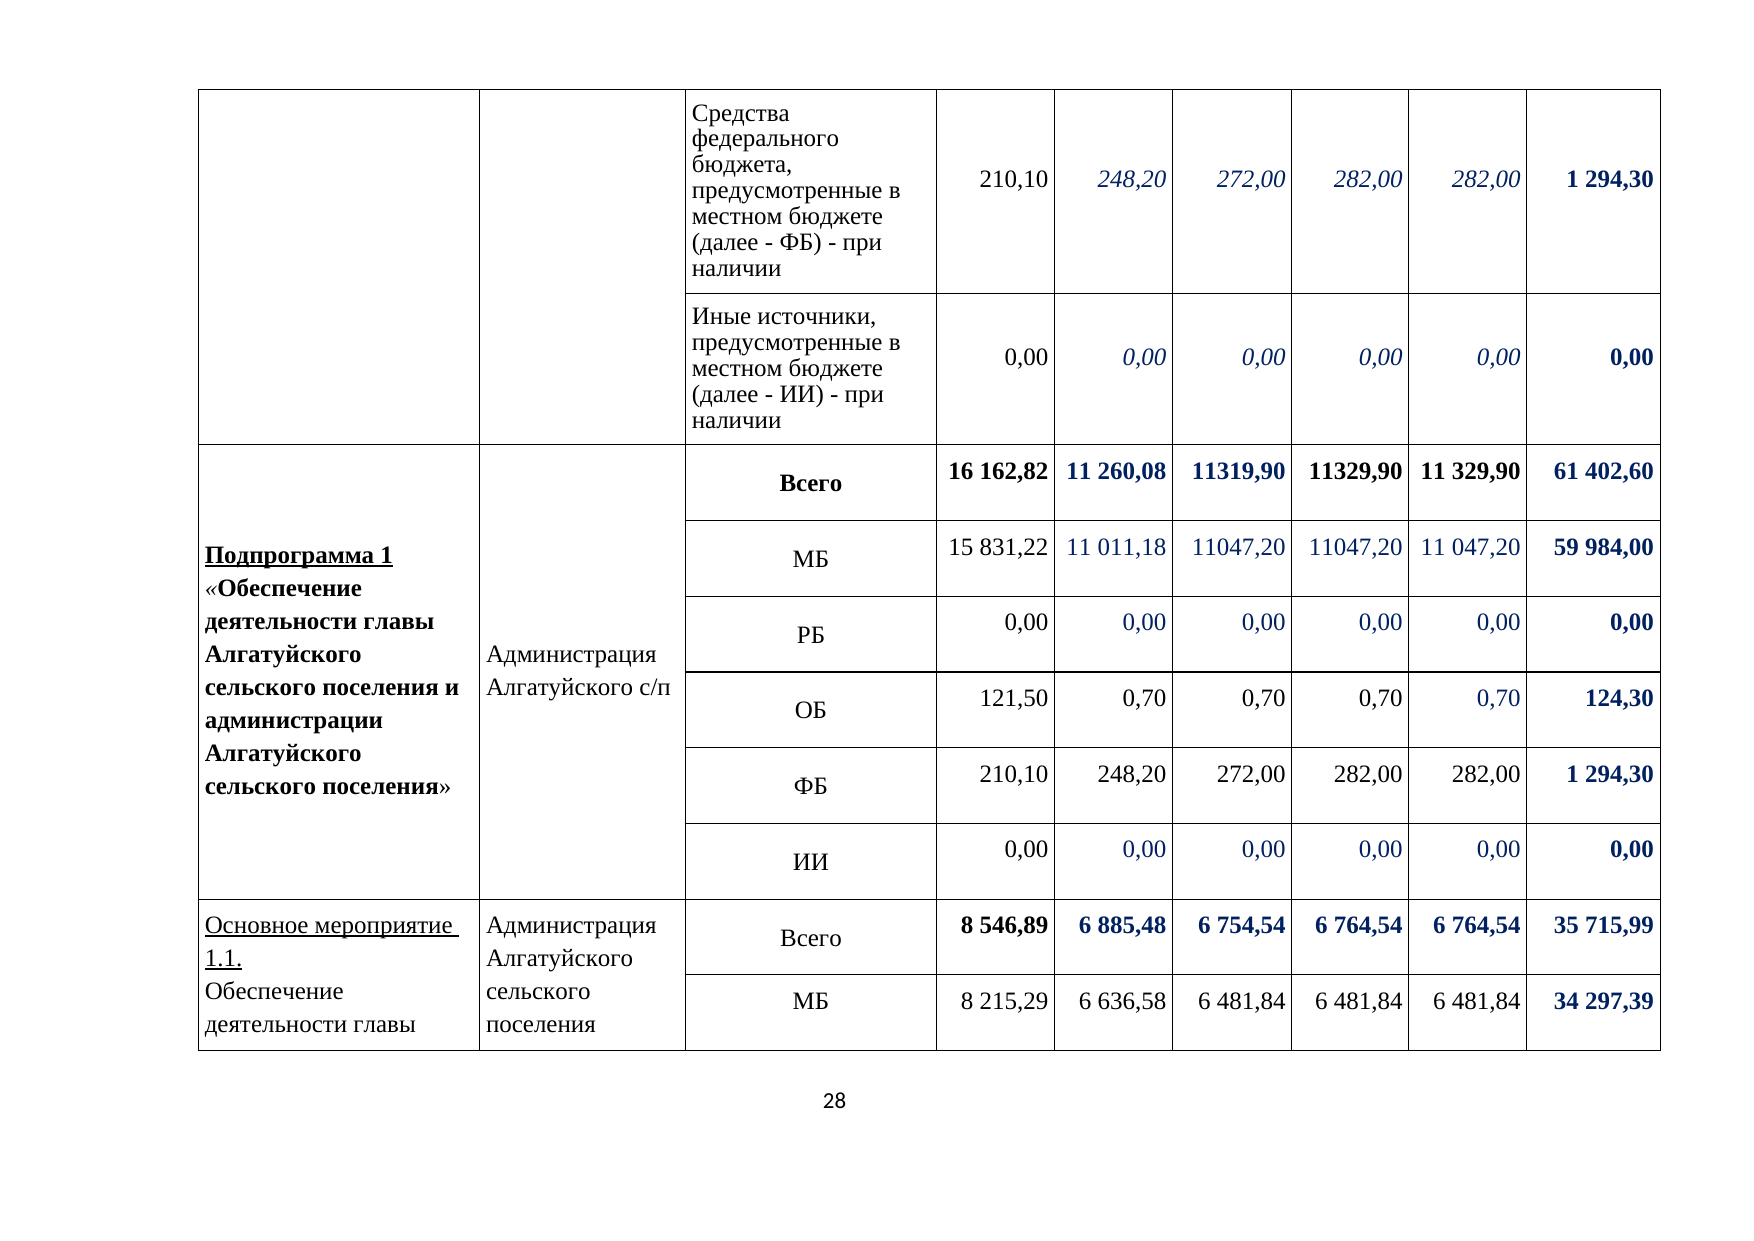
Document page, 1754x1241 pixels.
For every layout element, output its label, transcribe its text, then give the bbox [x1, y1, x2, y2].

table_cell Администрация Алгатуйского сельского поселения [480, 900, 685, 1050]
table_cell 11 011,18 [1055, 521, 1172, 596]
table_cell 6 481,84 [1173, 975, 1291, 1050]
table_cell 34 297,39 [1527, 975, 1660, 1050]
table_cell 282,00 [1292, 90, 1408, 292]
table_cell 0,70 [1173, 673, 1291, 747]
table_cell 0,00 [1055, 294, 1172, 444]
table_cell 0,00 [937, 597, 1054, 671]
table_cell 1 294,30 [1527, 748, 1660, 823]
table_cell 6 636,58 [1055, 975, 1172, 1050]
table_cell 282,00 [1409, 90, 1526, 292]
table_cell 8 546,89 [937, 900, 1054, 974]
table_cell 6 885,48 [1055, 900, 1172, 974]
table_cell 59 984,00 [1527, 521, 1660, 596]
table_cell 0,00 [937, 294, 1054, 444]
table_cell 272,00 [1173, 748, 1291, 823]
table_cell Всего [686, 900, 936, 974]
table_cell 0,00 [1409, 294, 1526, 444]
table_cell 272,00 [1173, 90, 1291, 292]
table_cell 121,50 [937, 673, 1054, 747]
table_cell РБ [686, 597, 936, 671]
table_cell 0,00 [1409, 597, 1526, 671]
table_cell 0,00 [1173, 294, 1291, 444]
table_cell 6 481,84 [1409, 975, 1526, 1050]
table_cell 6 764,54 [1292, 900, 1408, 974]
table_cell 0,00 [1055, 597, 1172, 671]
table_cell МБ [686, 975, 936, 1050]
table_cell 0,00 [1292, 597, 1408, 671]
table_cell 11329,90 [1292, 445, 1408, 520]
table_cell 35 715,99 [1527, 900, 1660, 974]
table_cell 210,10 [937, 90, 1054, 292]
table_cell 0,00 [937, 824, 1054, 899]
table_cell 1 294,30 [1527, 90, 1660, 292]
table_cell 0,00 [1173, 597, 1291, 671]
table_cell 0,00 [1409, 824, 1526, 899]
table_cell 11 329,90 [1409, 445, 1526, 520]
table_cell 124,30 [1527, 673, 1660, 747]
table_cell 16 162,82 [937, 445, 1054, 520]
table_cell 11047,20 [1173, 521, 1291, 596]
table_cell 0,00 [1173, 824, 1291, 899]
table_cell 0,00 [1292, 294, 1408, 444]
table_cell 6 754,54 [1173, 900, 1291, 974]
table_cell ОБ [686, 673, 936, 747]
table_cell 0,70 [1409, 673, 1526, 747]
table_cell 0,70 [1292, 673, 1408, 747]
table_cell 210,10 [937, 748, 1054, 823]
table_cell Основное мероприятие 1.1. Обеспечение деятельности главы Алгатуйского сельского поселения и Администрации Алгатуйского сельского поселения [199, 900, 479, 1050]
table_cell 6 764,54 [1409, 900, 1526, 974]
table_cell 8 215,29 [937, 975, 1054, 1050]
table_cell 282,00 [1409, 748, 1526, 823]
table_cell 248,20 [1055, 748, 1172, 823]
table_cell 11319,90 [1173, 445, 1291, 520]
table_cell Администрация Алгатуйского с/п [480, 445, 685, 899]
table_cell Иные источники, предусмотренные в местном бюджете (далее - ИИ) - при наличии [686, 294, 936, 444]
table_cell 282,00 [1292, 748, 1408, 823]
table_cell Средства федерального бюджета, предусмотренные в местном бюджете (далее - ФБ) - при наличии [686, 90, 936, 292]
table_cell 0,70 [1055, 673, 1172, 747]
table_cell 0,00 [1527, 294, 1660, 444]
table_cell 11047,20 [1292, 521, 1408, 596]
table_cell 0,00 [1292, 824, 1408, 899]
table_cell МБ [686, 521, 936, 596]
table_cell 11 260,08 [1055, 445, 1172, 520]
table_cell 248,20 [1055, 90, 1172, 292]
table_cell 6 481,84 [1292, 975, 1408, 1050]
table_cell Всего [686, 445, 936, 520]
table_cell 11 047,20 [1409, 521, 1526, 596]
table_cell 0,00 [1055, 824, 1172, 899]
table_cell Подпрограмма 1 «Обеспечение деятельности главы Алгатуйского сельского поселения и администрации Алгатуйского сельского поселения» [199, 445, 479, 899]
table_cell 0,00 [1527, 824, 1660, 899]
table_cell 61 402,60 [1527, 445, 1660, 520]
table_cell ФБ [686, 748, 936, 823]
table_cell ИИ [686, 824, 936, 899]
table_cell 0,00 [1527, 597, 1660, 671]
table_cell 15 831,22 [937, 521, 1054, 596]
